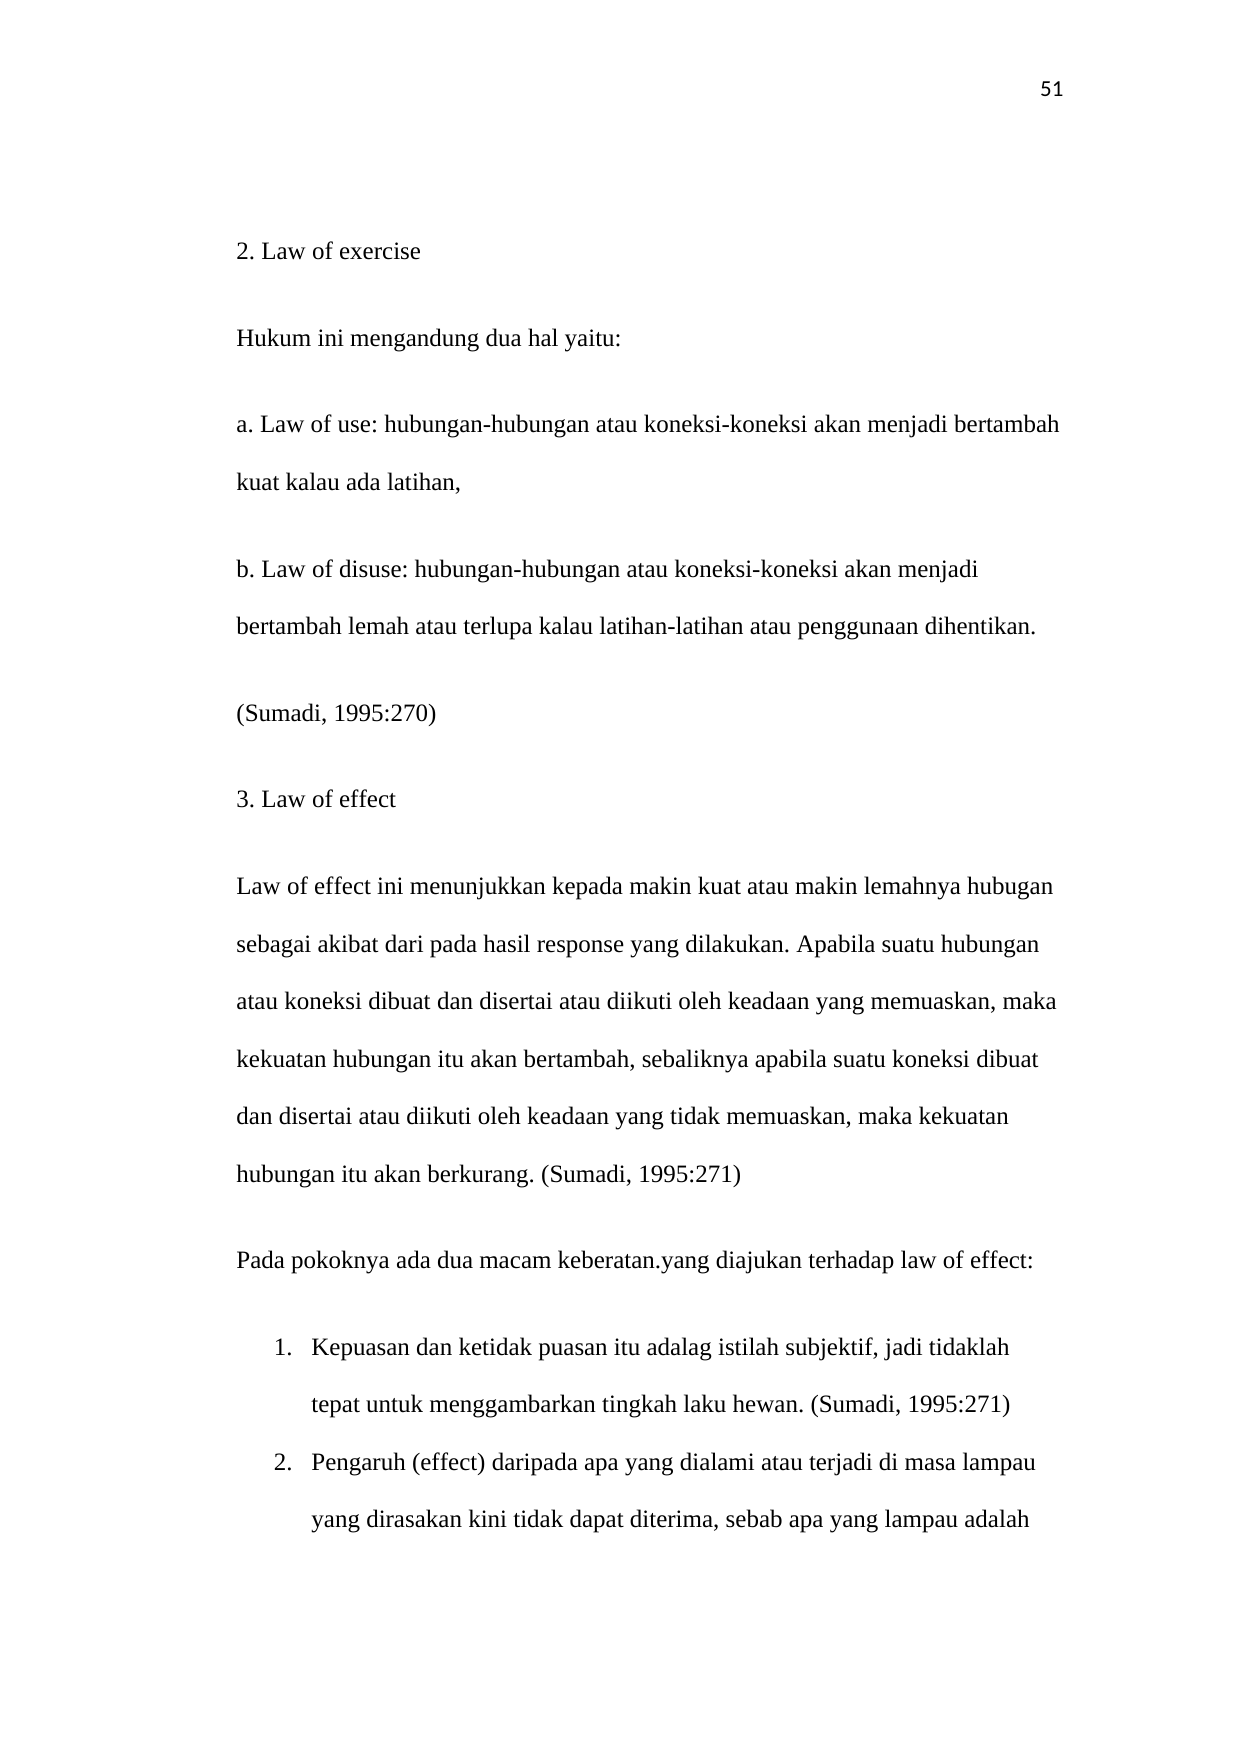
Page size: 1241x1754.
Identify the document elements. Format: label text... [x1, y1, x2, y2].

text 3. Law of effect [236, 784, 1063, 813]
list Kepuasan dan ketidak puasan itu adalag istilah subjektif, jadi tidaklah tepat untuk menggambarkan tingkah laku hewan. (Sumadi, 1995:271) [274, 1332, 1063, 1418]
text a. Law of use: hubungan-hubungan atau koneksi-koneksi akan menjadi bertambah kuat kalau ada latihan, [236, 409, 1063, 496]
text Law of effect ini menunjukkan kepada makin kuat atau makin lemahnya hubugan sebagai akibat dari pada hasil response yang dilakukan. Apabila suatu hubungan atau koneksi dibuat dan disertai atau diikuti oleh keadaan yang memuaskan, maka kekuatan hubungan itu akan bertambah, sebaliknya apabila suatu koneksi dibuat dan disertai atau diikuti oleh keadaan yang tidak memuaskan, maka kekuatan hubungan itu akan berkurang. (Sumadi, 1995:271) [236, 871, 1063, 1187]
text b. Law of disuse: hubungan-hubungan atau koneksi-koneksi akan menjadi bertambah lemah atau terlupa kalau latihan-latihan atau penggunaan dihentikan. [236, 554, 1063, 640]
text Pada pokoknya ada dua macam keberatan.yang diajukan terhadap law of effect: [236, 1245, 1063, 1274]
text Hukum ini mengandung dua hal yaitu: [236, 323, 1063, 352]
text (Sumadi, 1995:270) [236, 698, 1063, 727]
text 2. Law of exercise [236, 236, 1063, 265]
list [274, 1447, 1063, 1533]
